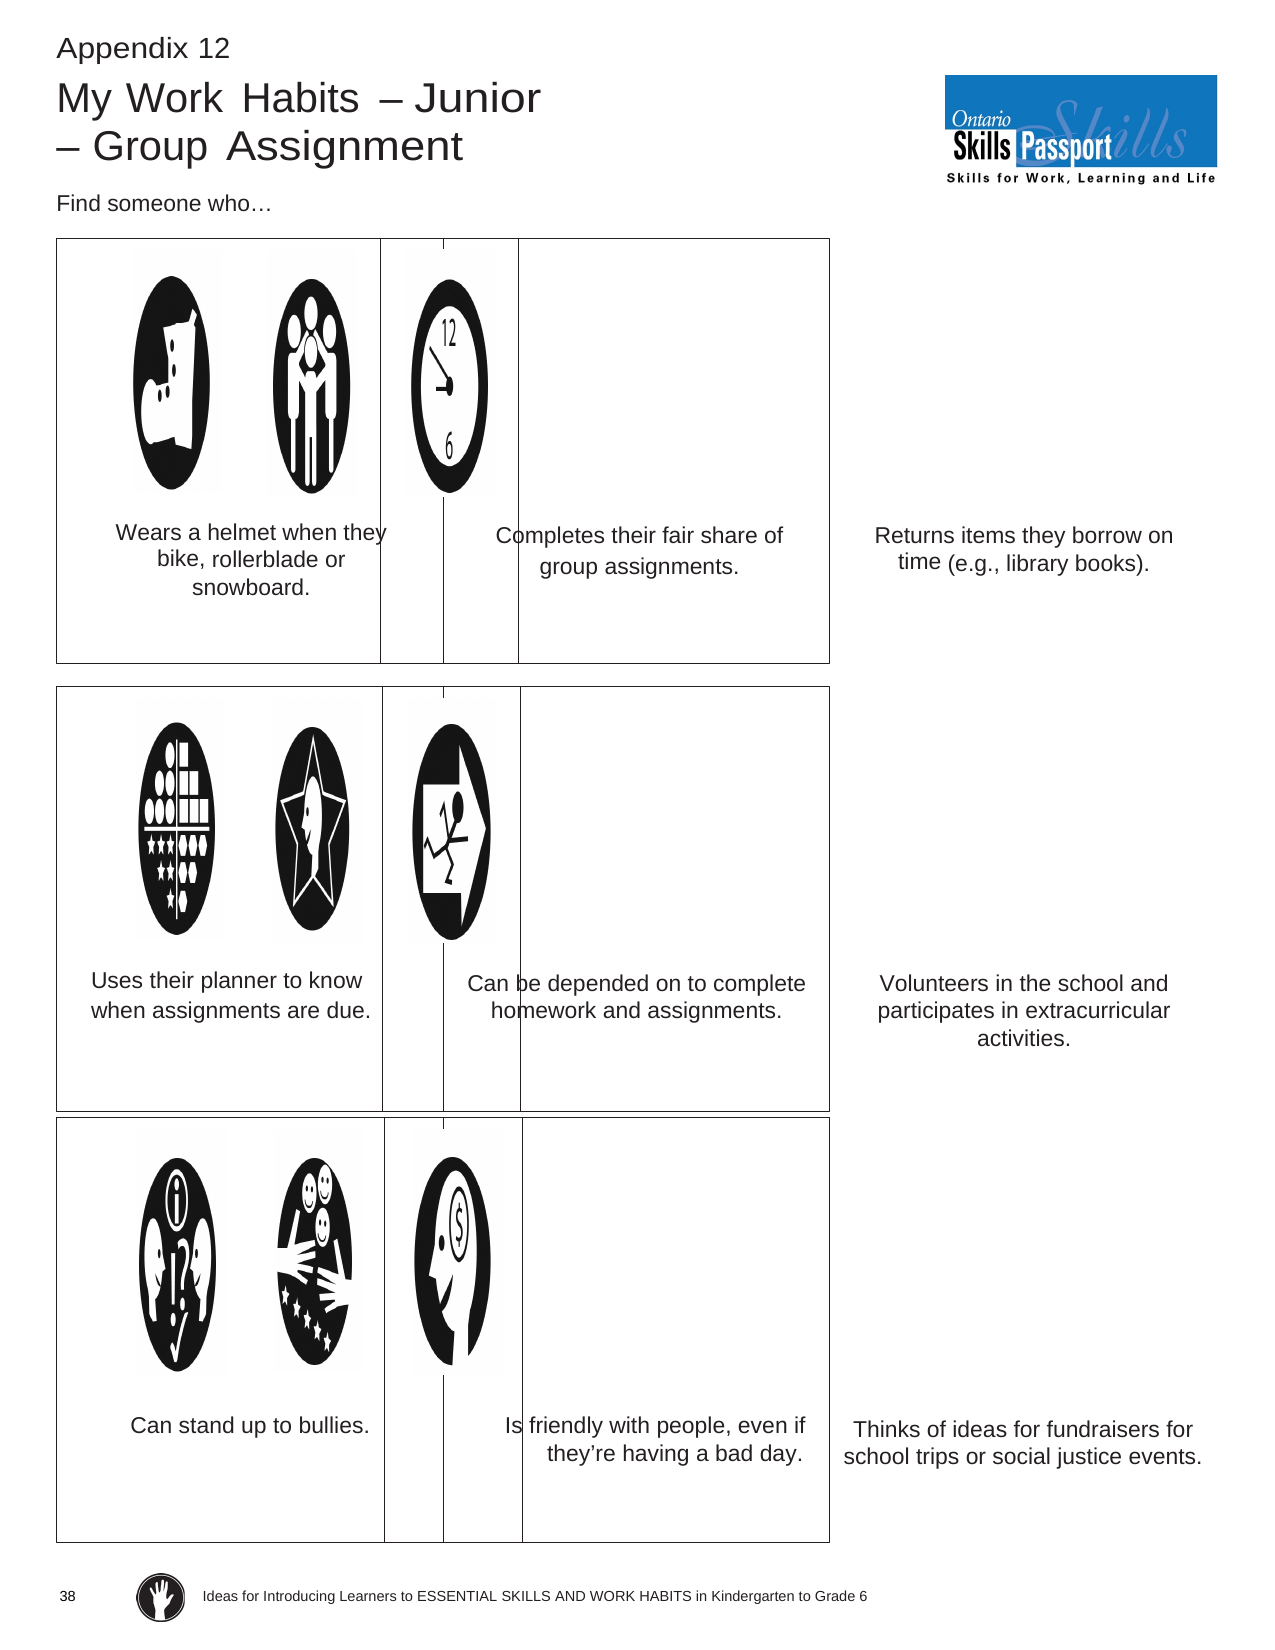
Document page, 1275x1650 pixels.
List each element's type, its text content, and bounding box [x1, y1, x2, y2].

text Find someone who… [56, 189, 1217, 215]
text school trips or social justice events. [843, 1443, 1217, 1469]
text Wears a helmet when they bike, rollerblade or snowboard. [102, 518, 400, 600]
picture [406, 698, 497, 943]
text group assignments. [467, 553, 812, 579]
picture [131, 249, 222, 493]
text Can be depended on to complete homework and assignments. [467, 970, 812, 1024]
text Volunteers in the school and participates in extracurricular activities. [874, 970, 1173, 1051]
text when assignments are due. [91, 997, 415, 1024]
picture [412, 1129, 504, 1375]
text Uses their planner to know [91, 967, 415, 993]
text Can stand up to bullies. Is friendly with people, even if they’re having a bad day. [130, 1412, 811, 1466]
picture [272, 698, 363, 945]
picture [404, 249, 495, 497]
picture [134, 698, 225, 939]
picture [266, 249, 357, 497]
picture [136, 1129, 227, 1375]
picture [136, 1573, 185, 1622]
text Completes their fair share of [467, 522, 812, 548]
text Thinks of ideas for fundraisers for [853, 1416, 1217, 1442]
picture [945, 75, 1230, 188]
text My Work Habits – Junior – Group Assignment [56, 74, 1217, 170]
picture [273, 1129, 364, 1372]
text Returns items they borrow on time (e.g., library books). [863, 522, 1185, 576]
